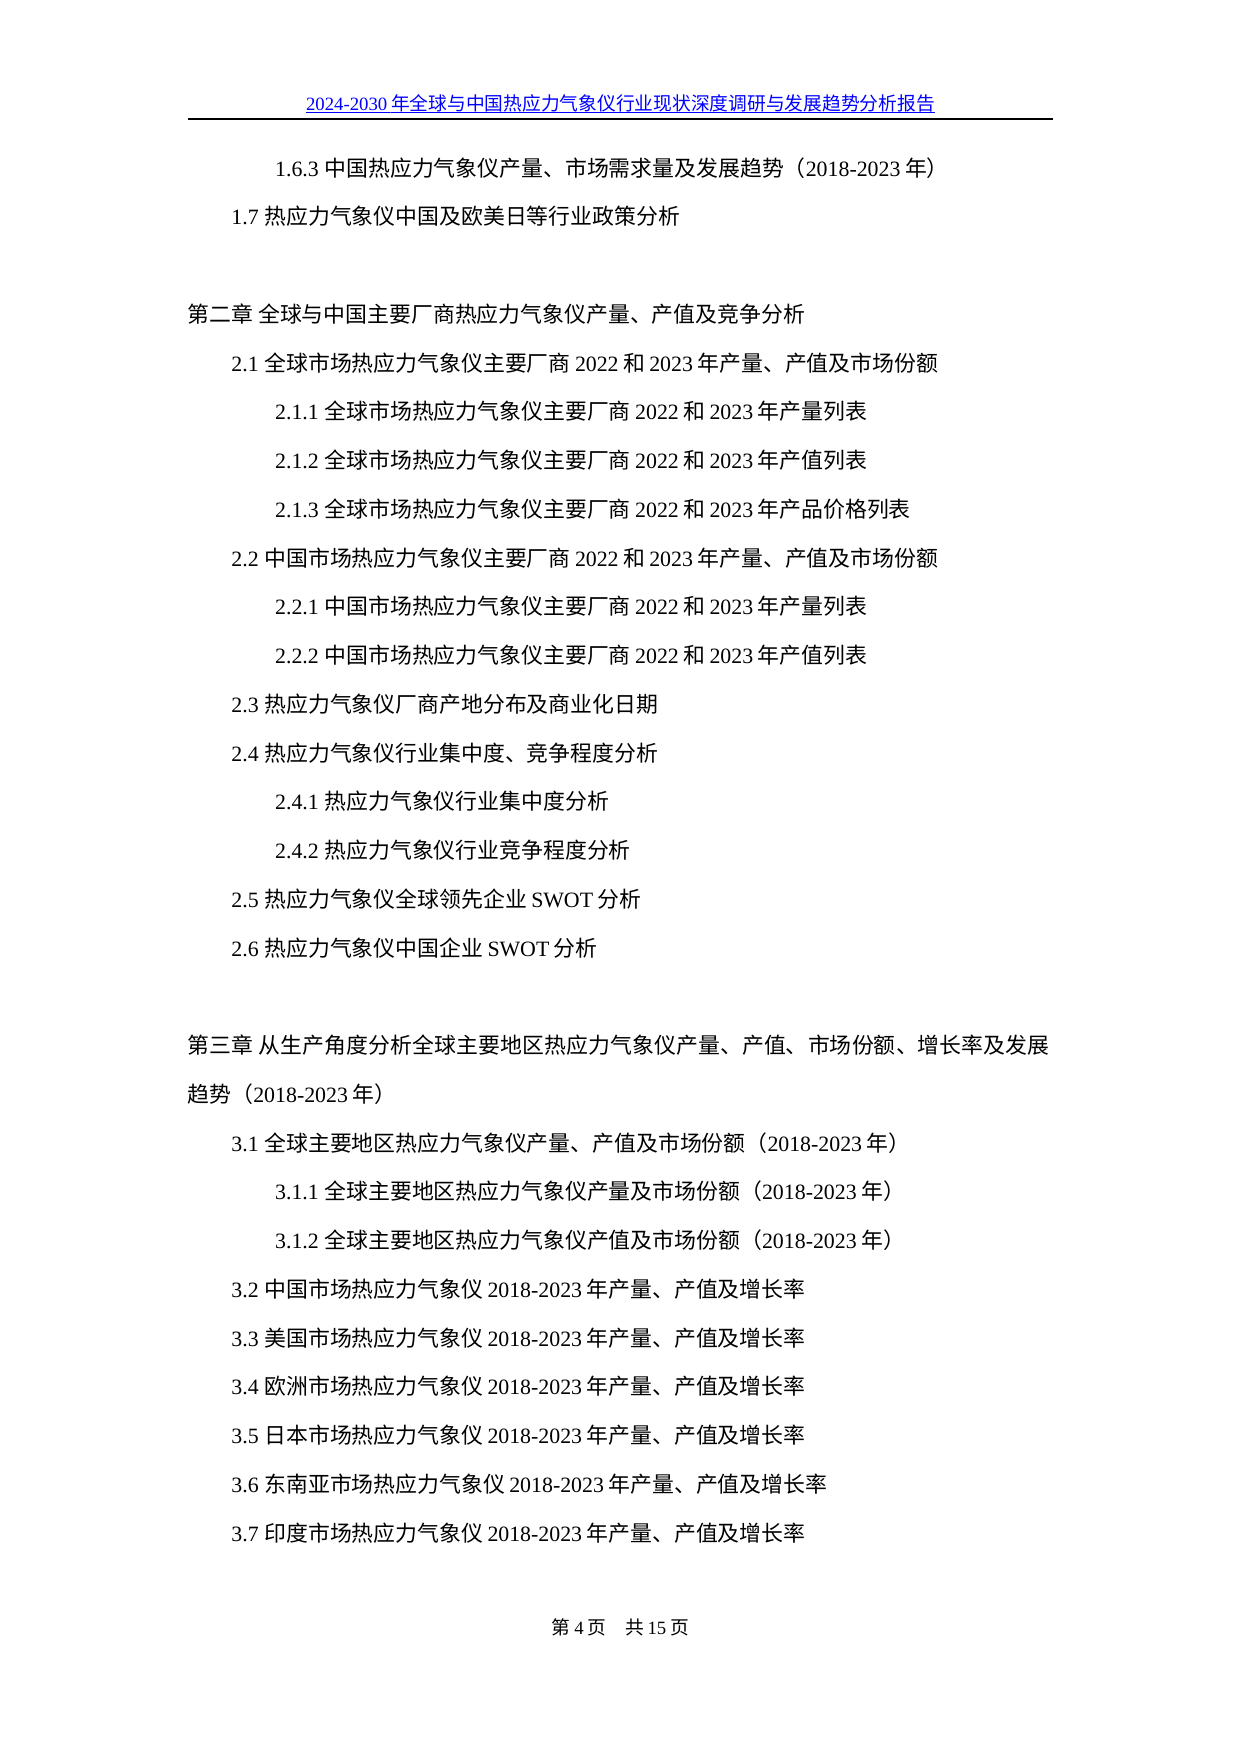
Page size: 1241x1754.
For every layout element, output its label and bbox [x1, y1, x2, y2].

text [187, 150, 1053, 1548]
